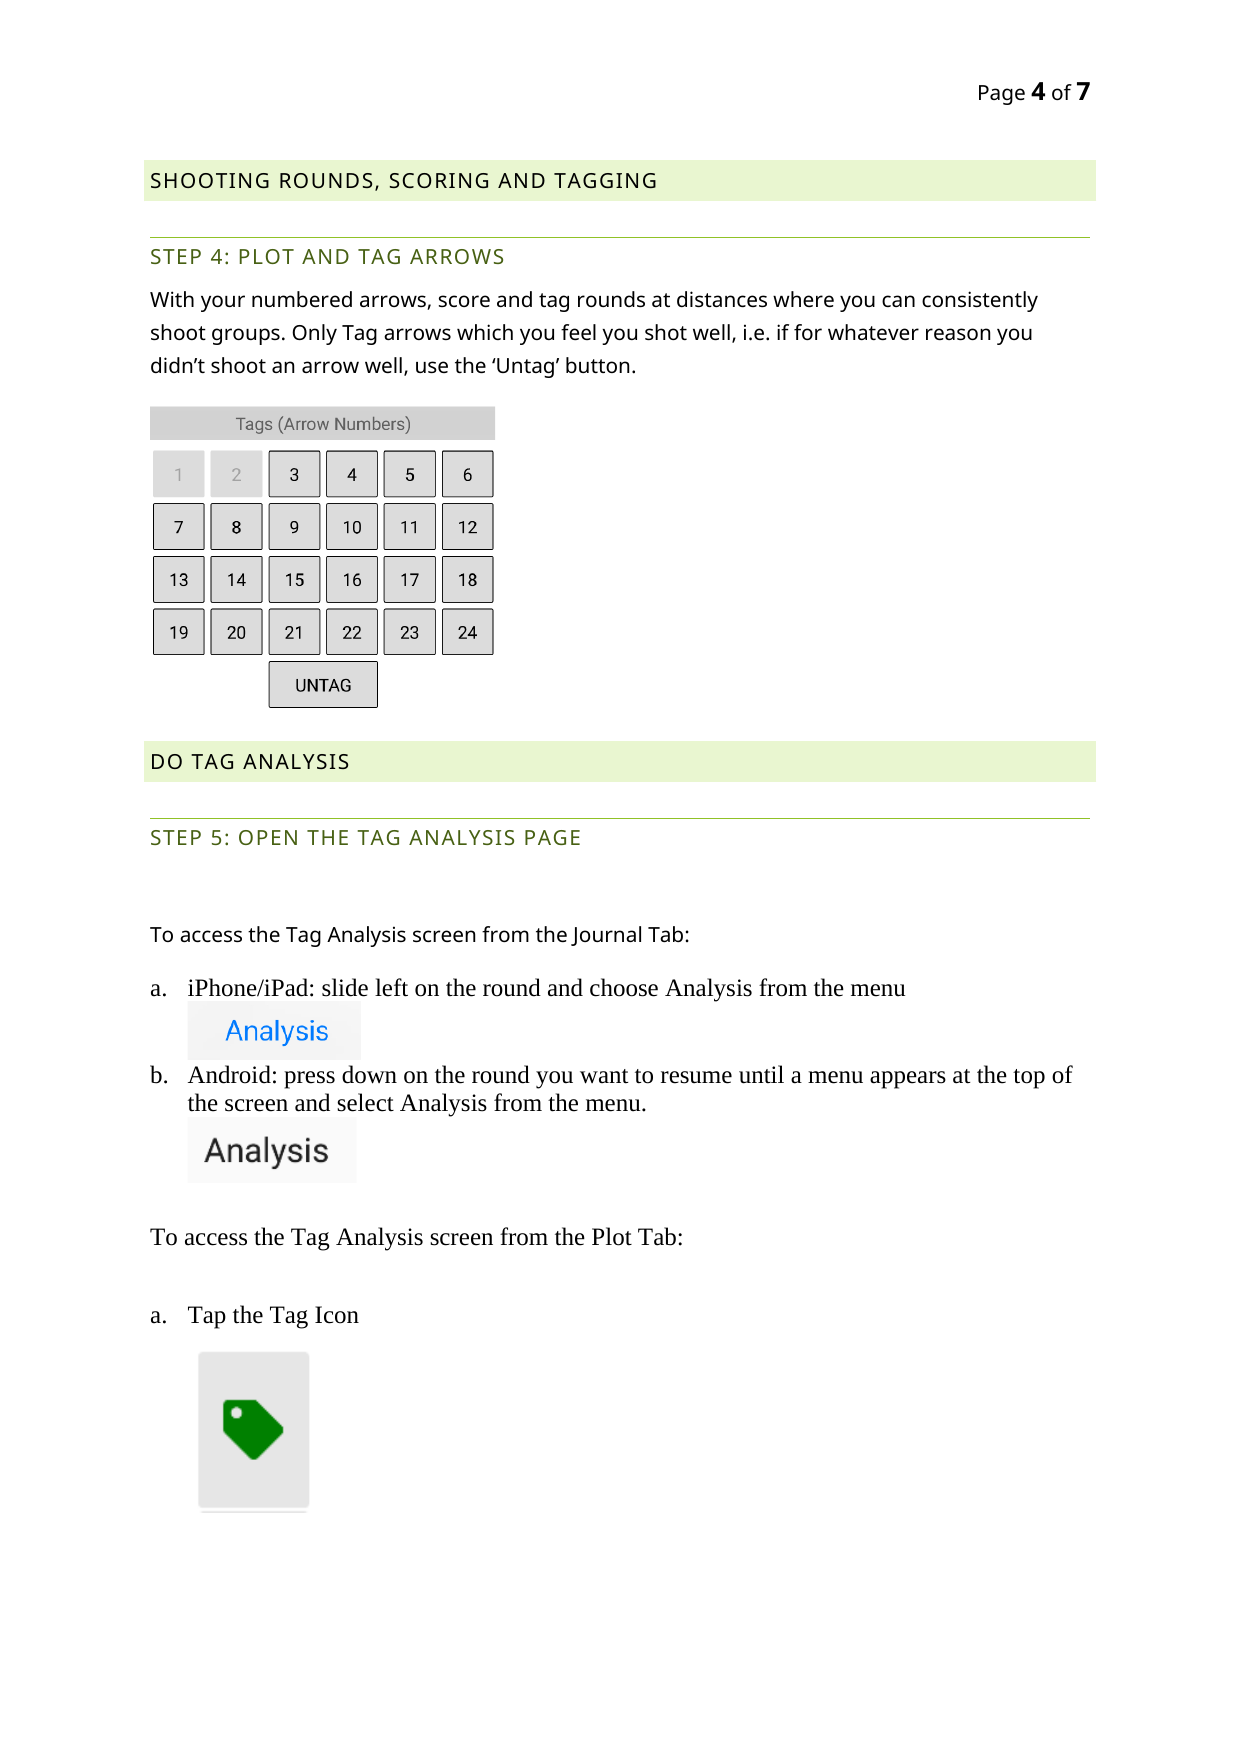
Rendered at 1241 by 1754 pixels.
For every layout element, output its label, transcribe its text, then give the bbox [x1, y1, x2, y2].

list Android: press down on the round you want to resume until a menu appears at the top of the screen and select Analysis from the menu. [150, 1060, 1090, 1117]
subtitle Shooting rounds, Scoring and Tagging [150, 167, 1090, 195]
subtitle Step 5: Open the Tag Analysis Page [150, 819, 1090, 852]
list iPhone/iPad: slide left on the round and choose Analysis from the menu [150, 973, 1090, 1002]
picture [187, 1001, 361, 1060]
subtitle Do Tag Analysis [150, 748, 1090, 776]
text To access the Tag Analysis screen from the Plot Tab: [150, 1222, 1090, 1251]
text With your numbered arrows, score and tag rounds at distances where you can consistently shoot groups. Only Tag arrows which you feel you shot well, i.e. if for whatever reason you didn’t shoot an arrow well, use the ‘Untag’ button. [150, 286, 1090, 379]
picture [187, 1339, 310, 1513]
picture [150, 404, 496, 717]
text To access the Tag Analysis screen from the Journal Tab: [150, 920, 1090, 948]
subtitle Step 4: Plot And Tag arrows [150, 238, 1090, 271]
picture [187, 1117, 357, 1183]
list Tap the Tag Icon [150, 1300, 1090, 1329]
